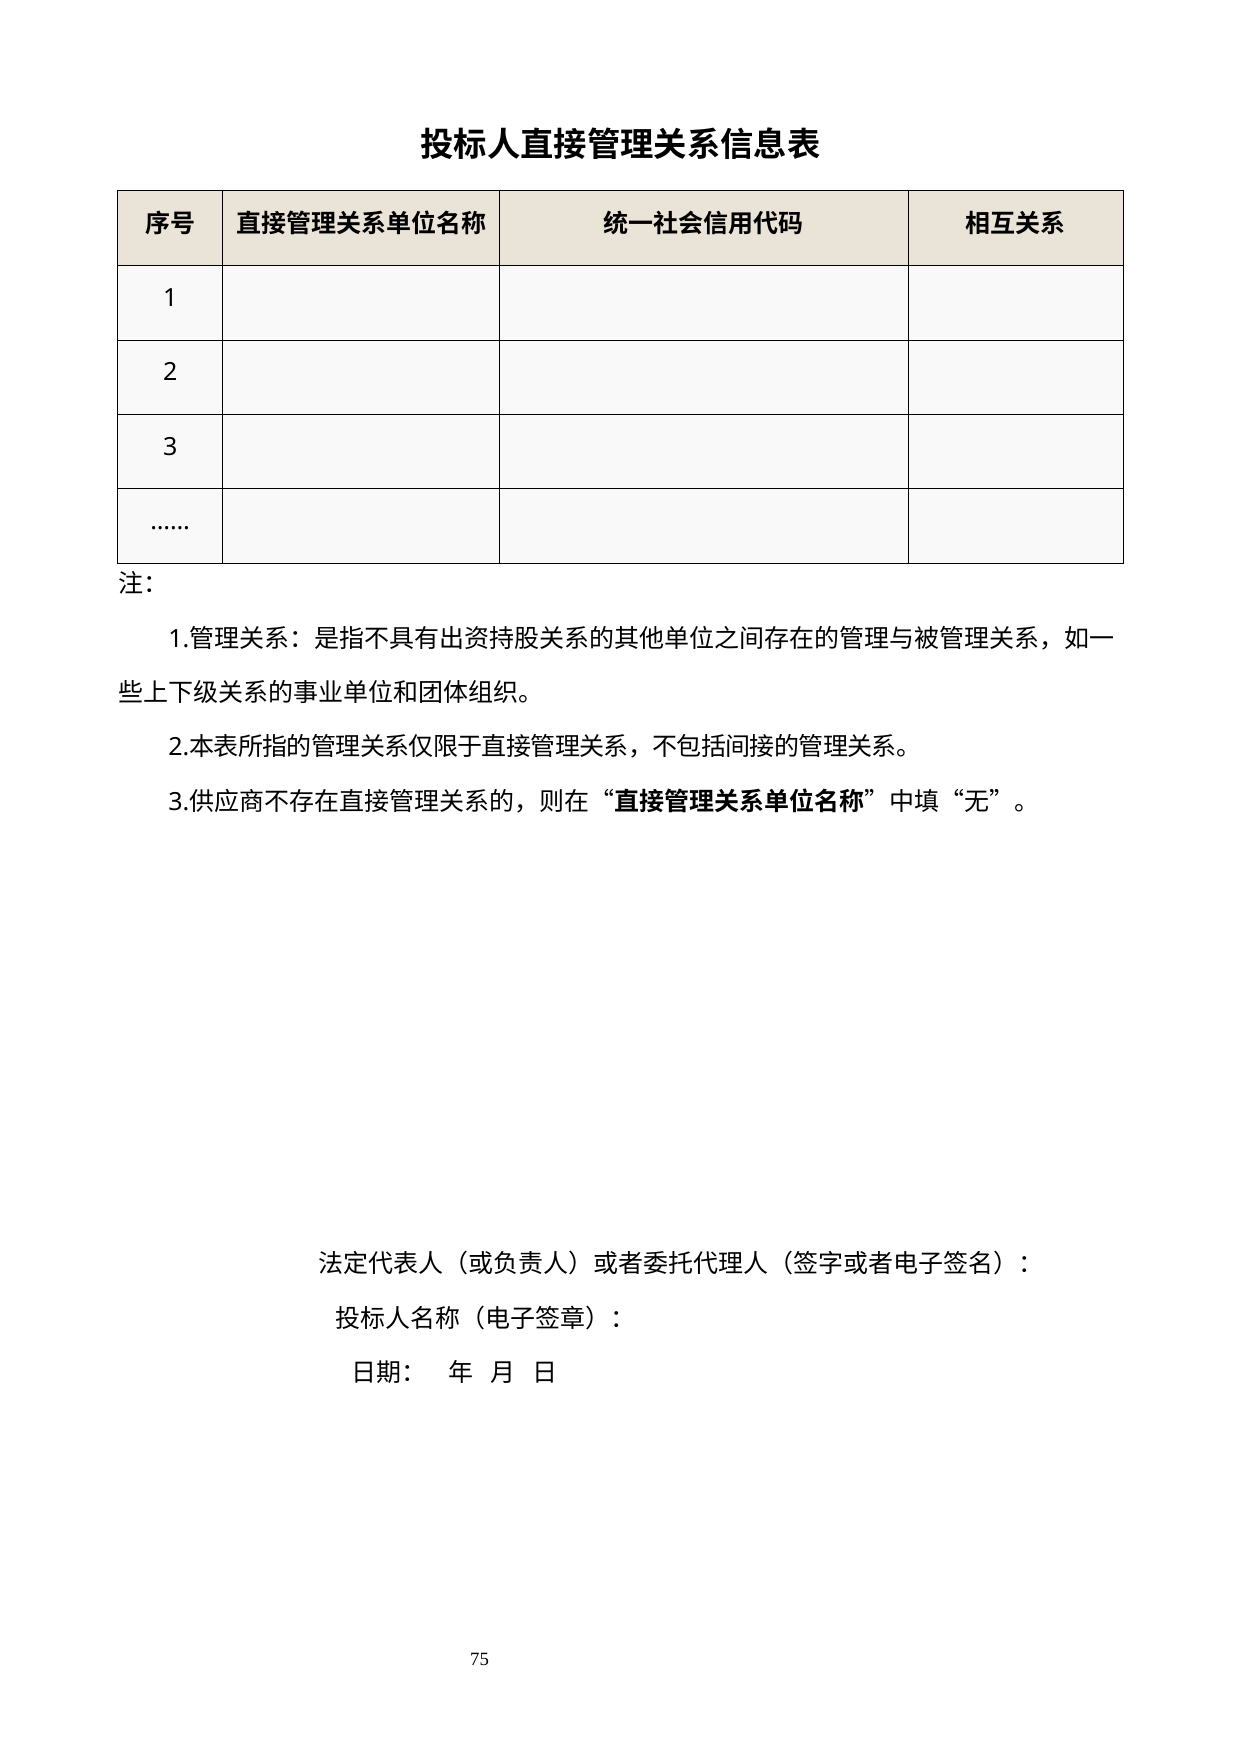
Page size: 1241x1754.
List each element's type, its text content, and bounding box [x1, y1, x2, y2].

table_cell [500, 266, 908, 339]
table_cell [223, 415, 499, 488]
table_cell [909, 489, 1123, 563]
table_cell [223, 341, 499, 414]
table_cell [909, 266, 1123, 339]
table_cell [223, 489, 499, 563]
text 投标人名称（电子签章）： [115, 1298, 1207, 1334]
text 注： [118, 564, 1122, 600]
text 日期： 年 月 日 [118, 1353, 1072, 1389]
table_cell 2 [118, 341, 222, 414]
table_cell [500, 489, 908, 563]
table_cell [500, 341, 908, 414]
table_header 直接管理关系单位名称 [223, 191, 499, 265]
text 3.供应商不存在直接管理关系的，则在“直接管理关系单位名称”中填“无”。 [118, 781, 1122, 817]
table_cell [500, 415, 908, 488]
table_cell [909, 341, 1123, 414]
table_cell [909, 415, 1123, 488]
text 法定代表人（或负责人）或者委托代理人（签字或者电子签名）： [118, 1244, 1207, 1280]
text 2.本表所指的管理关系仅限于直接管理关系，不包括间接的管理关系。 [118, 727, 1122, 763]
table_header 统一社会信用代码 [500, 191, 908, 265]
table_cell [223, 266, 499, 339]
text 投标人直接管理关系信息表 [118, 118, 1122, 166]
table_header 相互关系 [909, 191, 1123, 265]
table_cell 3 [118, 415, 222, 488]
text 1.管理关系：是指不具有出资持股关系的其他单位之间存在的管理与被管理关系，如一些上下级关系的事业单位和团体组织。 [118, 618, 1122, 709]
table_cell 1 [118, 266, 222, 339]
table_header 序号 [118, 191, 222, 265]
table_cell …… [118, 489, 222, 563]
